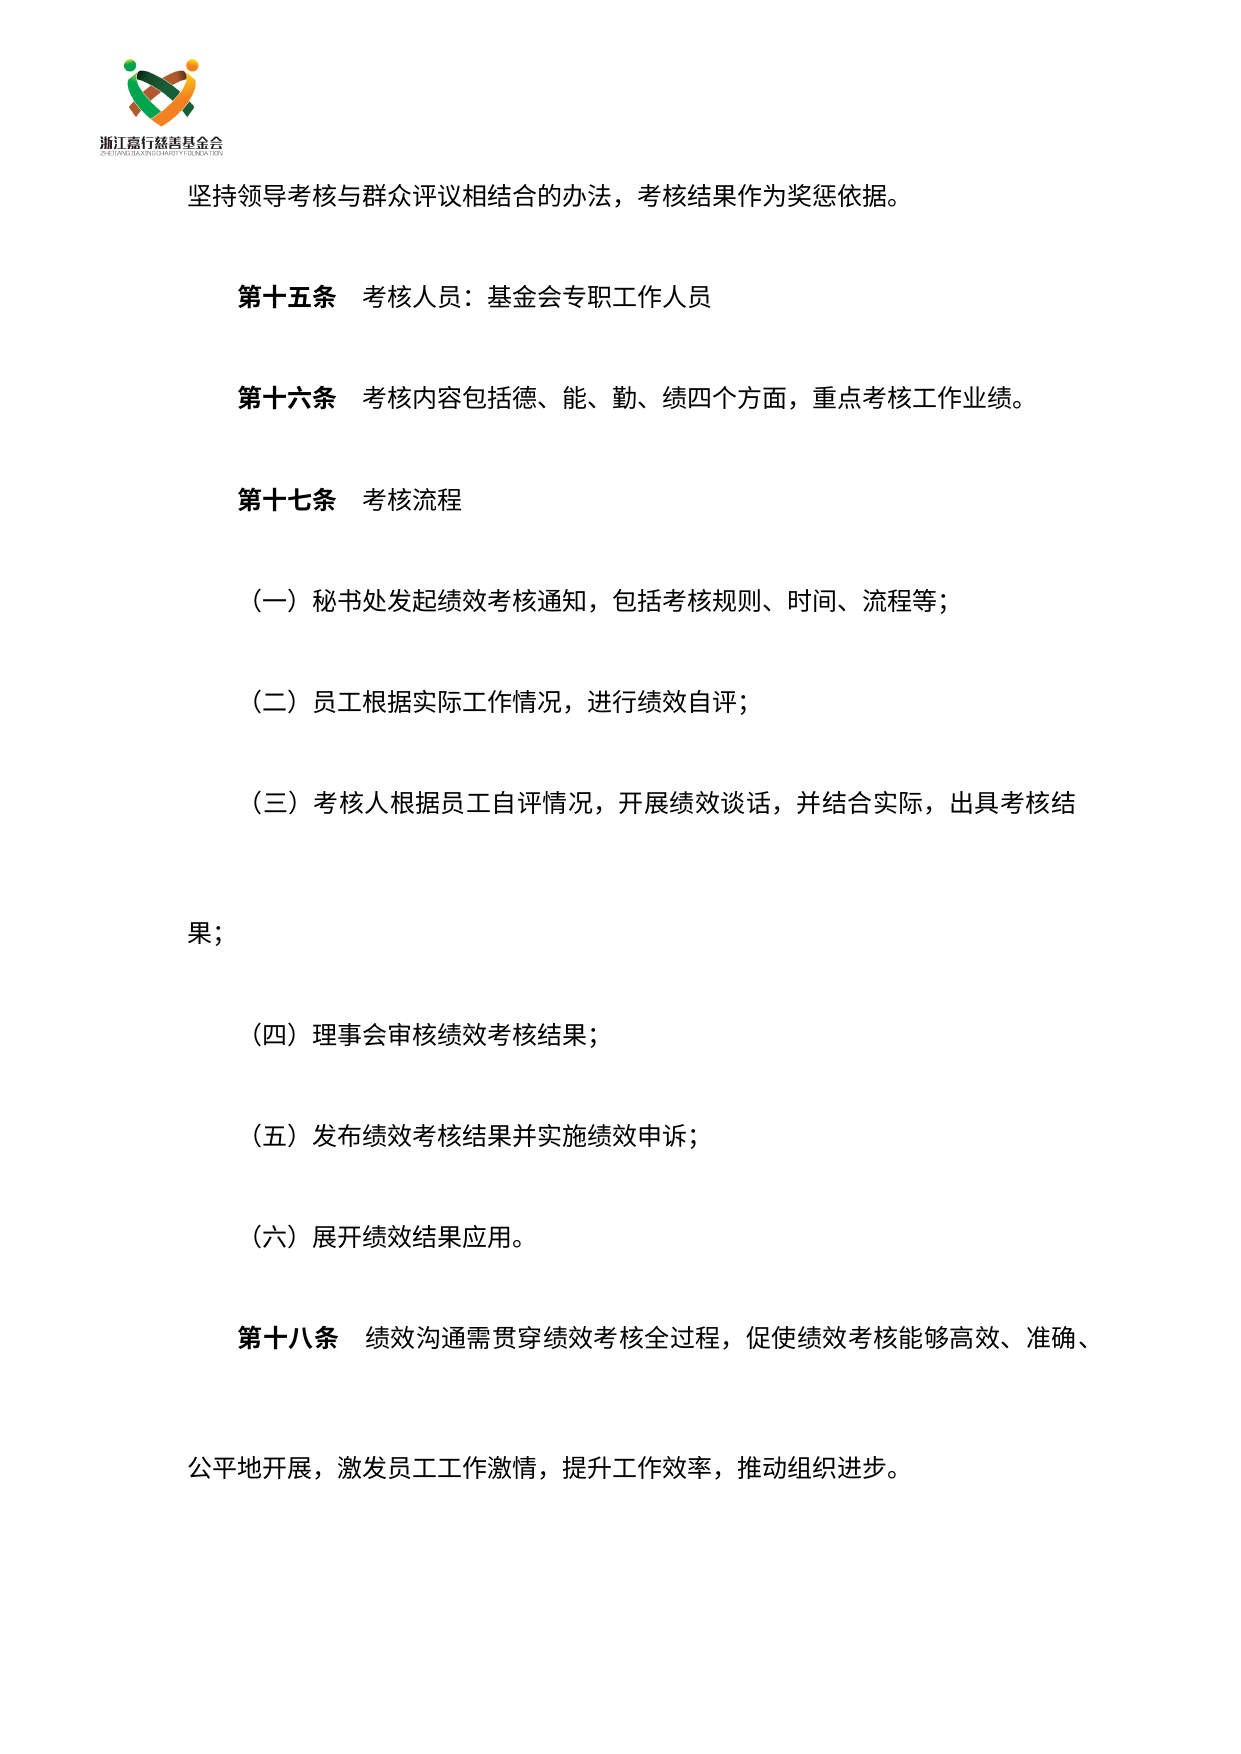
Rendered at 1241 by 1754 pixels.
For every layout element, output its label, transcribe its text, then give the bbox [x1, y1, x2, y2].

text （六）展开绩效结果应用。 [187, 1203, 1078, 1268]
text （四）理事会审核绩效考核结果； [187, 1001, 1078, 1066]
text （五）发布绩效考核结果并实施绩效申诉； [187, 1102, 1078, 1167]
text 第十七条 考核流程 [187, 466, 1078, 531]
text 第十六条 考核内容包括德、能、勤、绩四个方面，重点考核工作业绩。 [187, 364, 1078, 429]
picture [98, 59, 224, 157]
text 第十五条 考核人员：基金会专职工作人员 [187, 263, 1078, 328]
text （二）员工根据实际工作情况，进行绩效自评； [187, 668, 1078, 733]
text 第十四条 考核由秘书处负责组织实施。考核要严格坚持客观、公正的原则，坚持领导考核与群众评议相结合的办法，考核结果作为奖惩依据。 [187, 162, 1078, 227]
text （一）秘书处发起绩效考核通知，包括考核规则、时间、流程等； [187, 567, 1078, 632]
text （三）考核人根据员工自评情况，开展绩效谈话，并结合实际，出具考核结果； [187, 769, 1078, 964]
text 第十八条 绩效沟通需贯穿绩效考核全过程，促使绩效考核能够高效、准确、公平地开展，激发员工工作激情，提升工作效率，推动组织进步。 [187, 1304, 1078, 1499]
